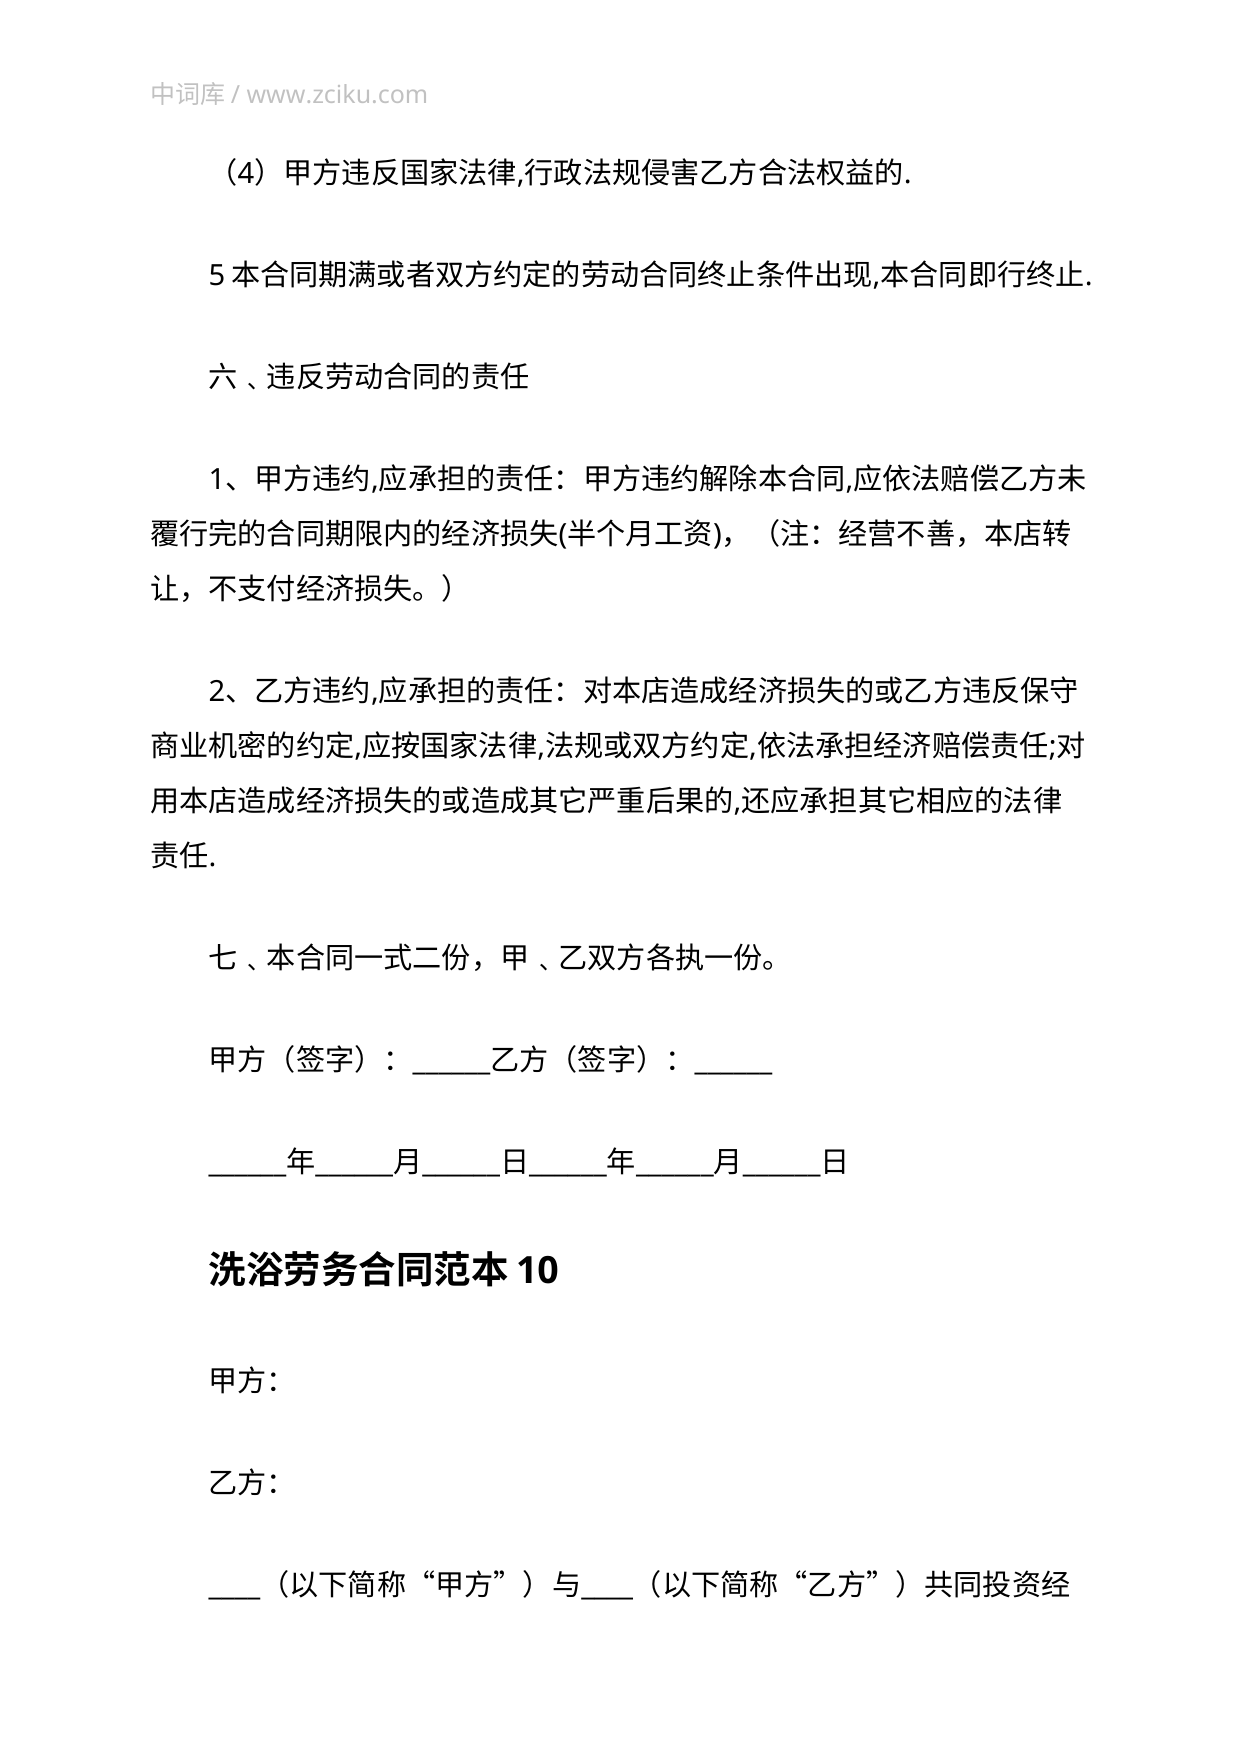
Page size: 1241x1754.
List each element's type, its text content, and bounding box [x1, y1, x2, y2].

text 七﹑本合同一式二份，甲﹑乙双方各执一份。 [150, 934, 1090, 977]
text 甲方： [150, 1358, 1090, 1400]
text 5本合同期满或者双方约定的劳动合同终止条件出现,本合同即行终止. [150, 252, 1090, 294]
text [150, 1561, 1090, 1604]
text 1、甲方违约,应承担的责任：甲方违约解除本合同,应依法赔偿乙方未覆行完的合同期限内的经济损失(半个月工资)，（注：经营不善，本店转让，不支付经济损失。） [150, 456, 1090, 608]
text 2、乙方违约,应承担的责任：对本店造成经济损失的或乙方违反保守商业机密的约定,应按国家法律,法规或双方约定,依法承担经济赔偿责任;对用本店造成经济损失的或造成其它严重后果的,还应承担其它相应的法律责任. [150, 667, 1090, 875]
text （4）甲方违反国家法律,行政法规侵害乙方合法权益的. [150, 150, 1090, 192]
text 洗浴劳务合同范本10 [150, 1240, 1090, 1295]
text 六﹑违反劳动合同的责任 [150, 354, 1090, 396]
text 甲方（签字）：______乙方（签字）：______ [150, 1036, 1090, 1079]
text 乙方： [150, 1459, 1090, 1502]
text ______年______月______日______年______月______日 [150, 1138, 1090, 1181]
